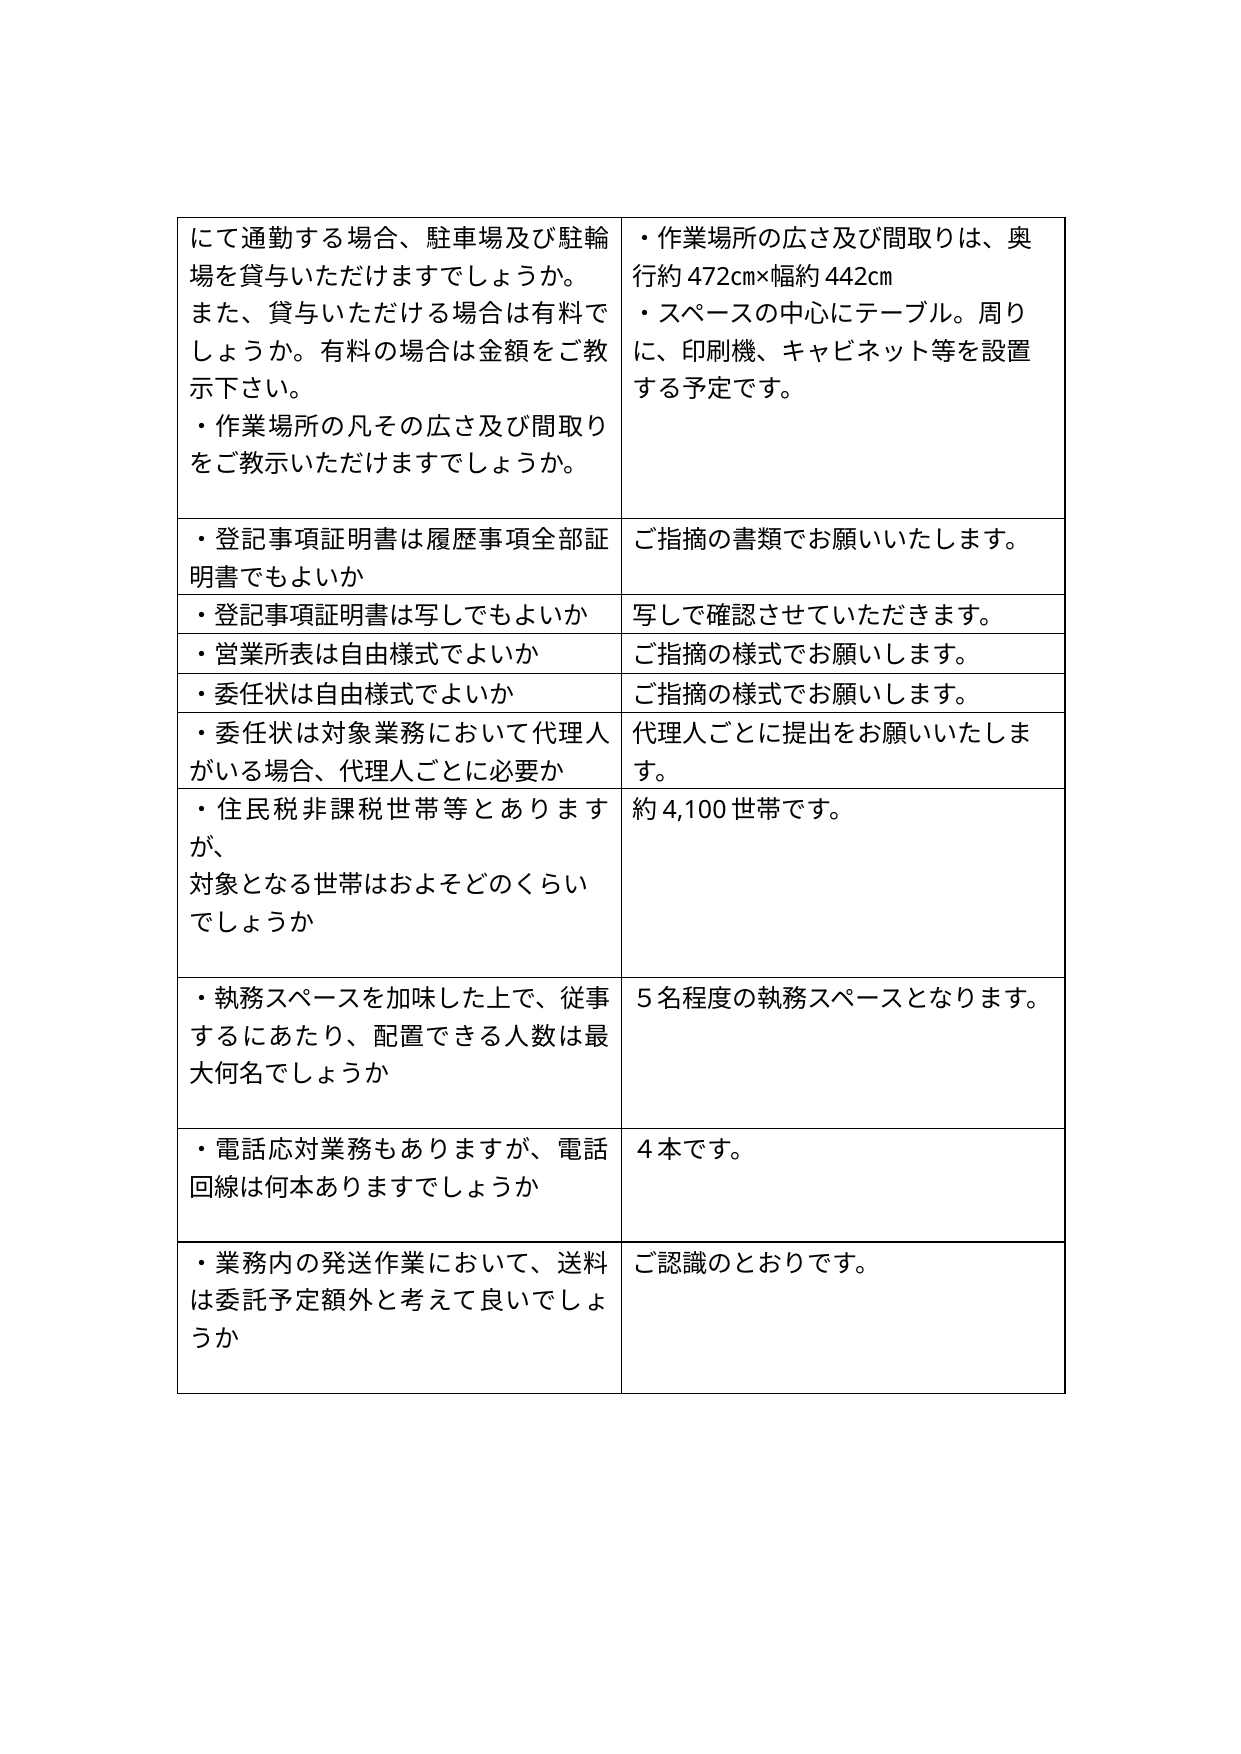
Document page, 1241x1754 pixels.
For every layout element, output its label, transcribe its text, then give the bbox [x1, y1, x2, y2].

table_cell ４本です。 [622, 1129, 1064, 1241]
table_cell ・登記事項証明書は写しでもよいか [178, 595, 621, 633]
table_cell ・執務スペースを加味した上で、従事するにあたり、配置できる人数は最大何名でしょうか [178, 978, 621, 1128]
table_cell ・営業所表は自由様式でよいか [178, 634, 621, 673]
table_cell 写しで確認させていただきます。 [622, 595, 1064, 633]
table_cell ご認識のとおりです。 [622, 1243, 1064, 1392]
table_cell ご指摘の様式でお願いします。 [622, 634, 1064, 673]
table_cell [178, 218, 621, 518]
table_cell ・電話応対業務もありますが、電話回線は何本ありますでしょうか [178, 1129, 621, 1241]
table_cell ・業務内の発送作業において、送料は委託予定額外と考えて良いでしょうか [178, 1243, 621, 1392]
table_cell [622, 218, 1064, 518]
table_cell ５名程度の執務スペースとなります。 [622, 978, 1064, 1128]
table_cell ご指摘の様式でお願いします。 [622, 674, 1064, 712]
table_cell ご指摘の書類でお願いいたします。 [622, 519, 1064, 594]
table_cell ・登記事項証明書は履歴事項全部証明書でもよいか [178, 519, 621, 594]
table_cell ・住民税非課税世帯等とありますが、 対象となる世帯はおよそどのくらい でしょうか [178, 789, 621, 977]
table_cell ・委任状は自由様式でよいか [178, 674, 621, 712]
table_cell 代理人ごとに提出をお願いいたします。 [622, 713, 1064, 788]
table_cell 約4,100世帯です。 [622, 789, 1064, 977]
table_cell ・委任状は対象業務において代理人がいる場合、代理人ごとに必要か [178, 713, 621, 788]
